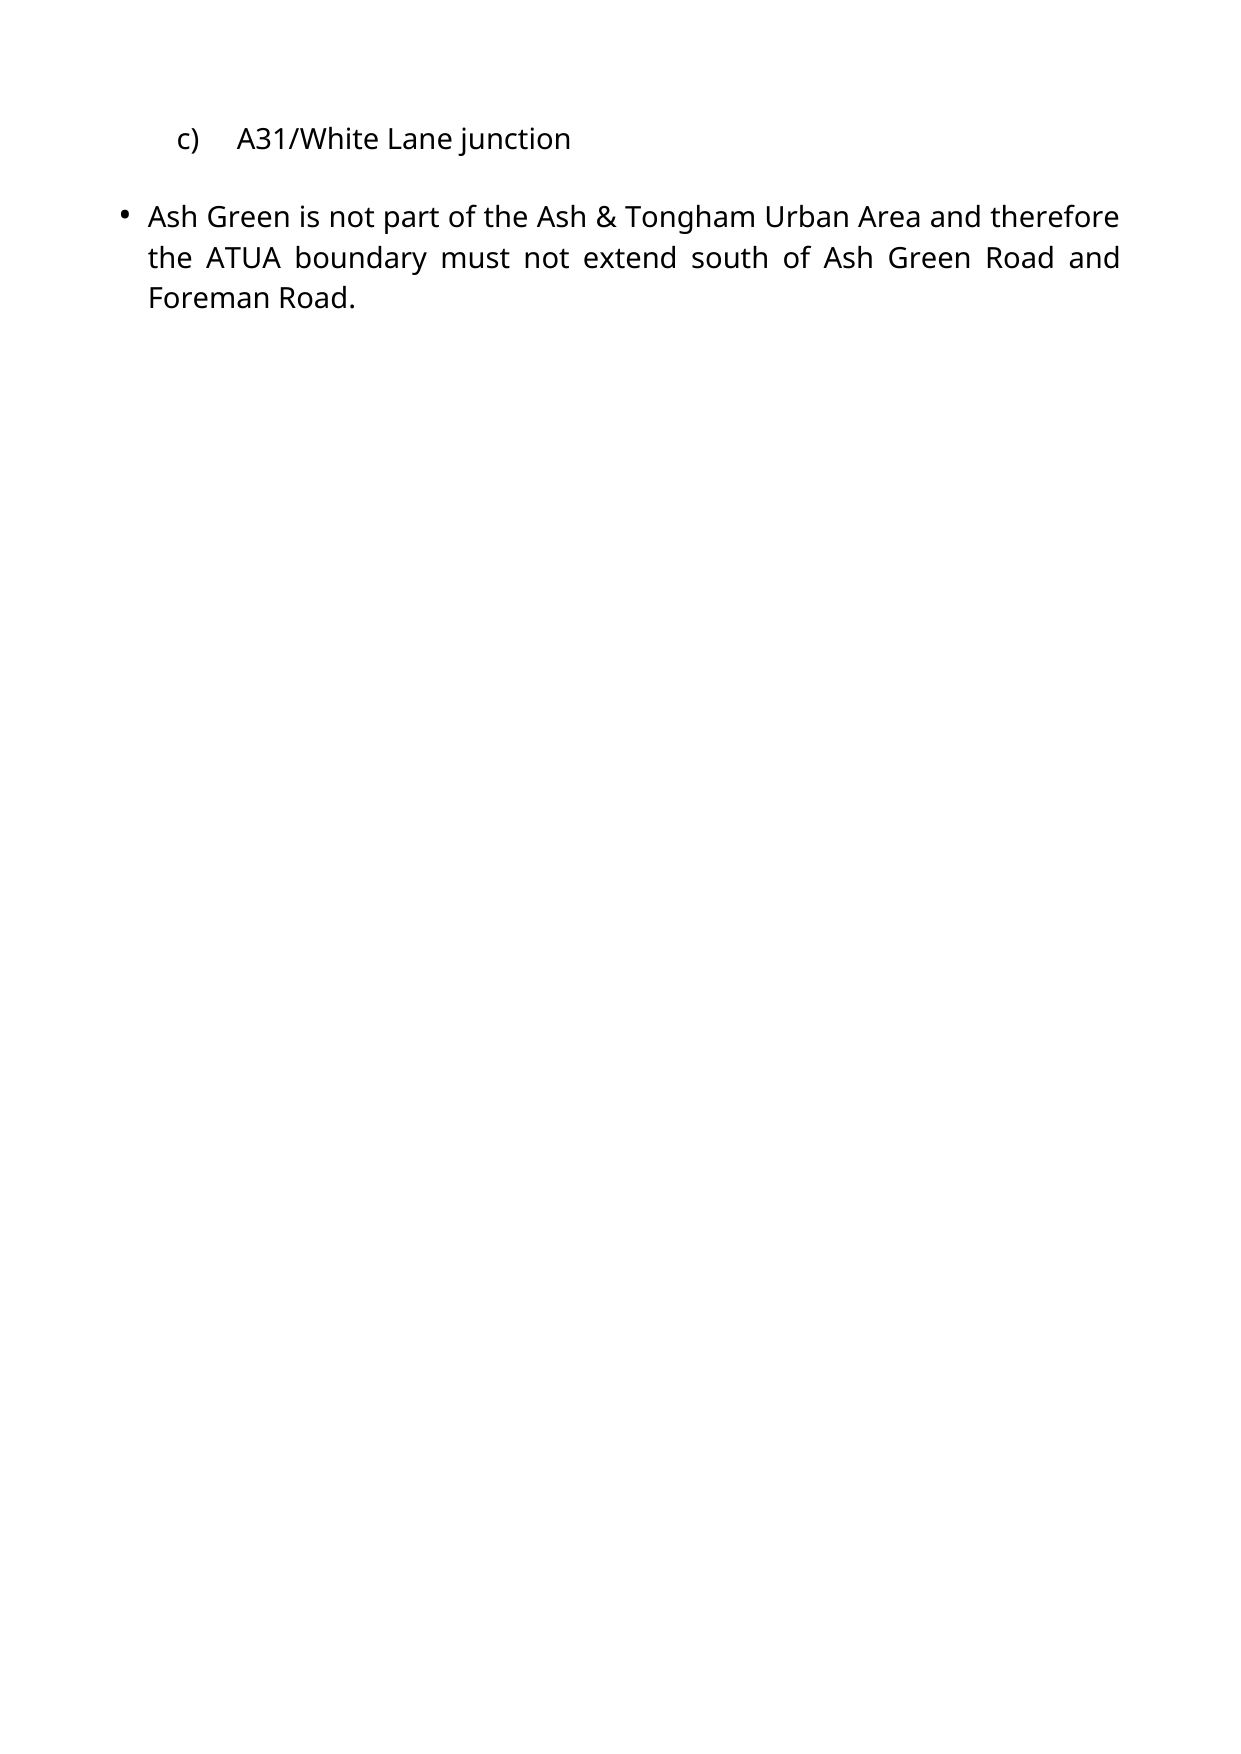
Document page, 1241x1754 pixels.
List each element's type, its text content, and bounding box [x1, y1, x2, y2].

list Ash Green is not part of the Ash & Tongham Urban Area and therefore the ATUA boundary must not extend south of Ash Green Road and Foreman Road. [118, 189, 1122, 317]
list A31/White Lane junction [176, 118, 1122, 158]
